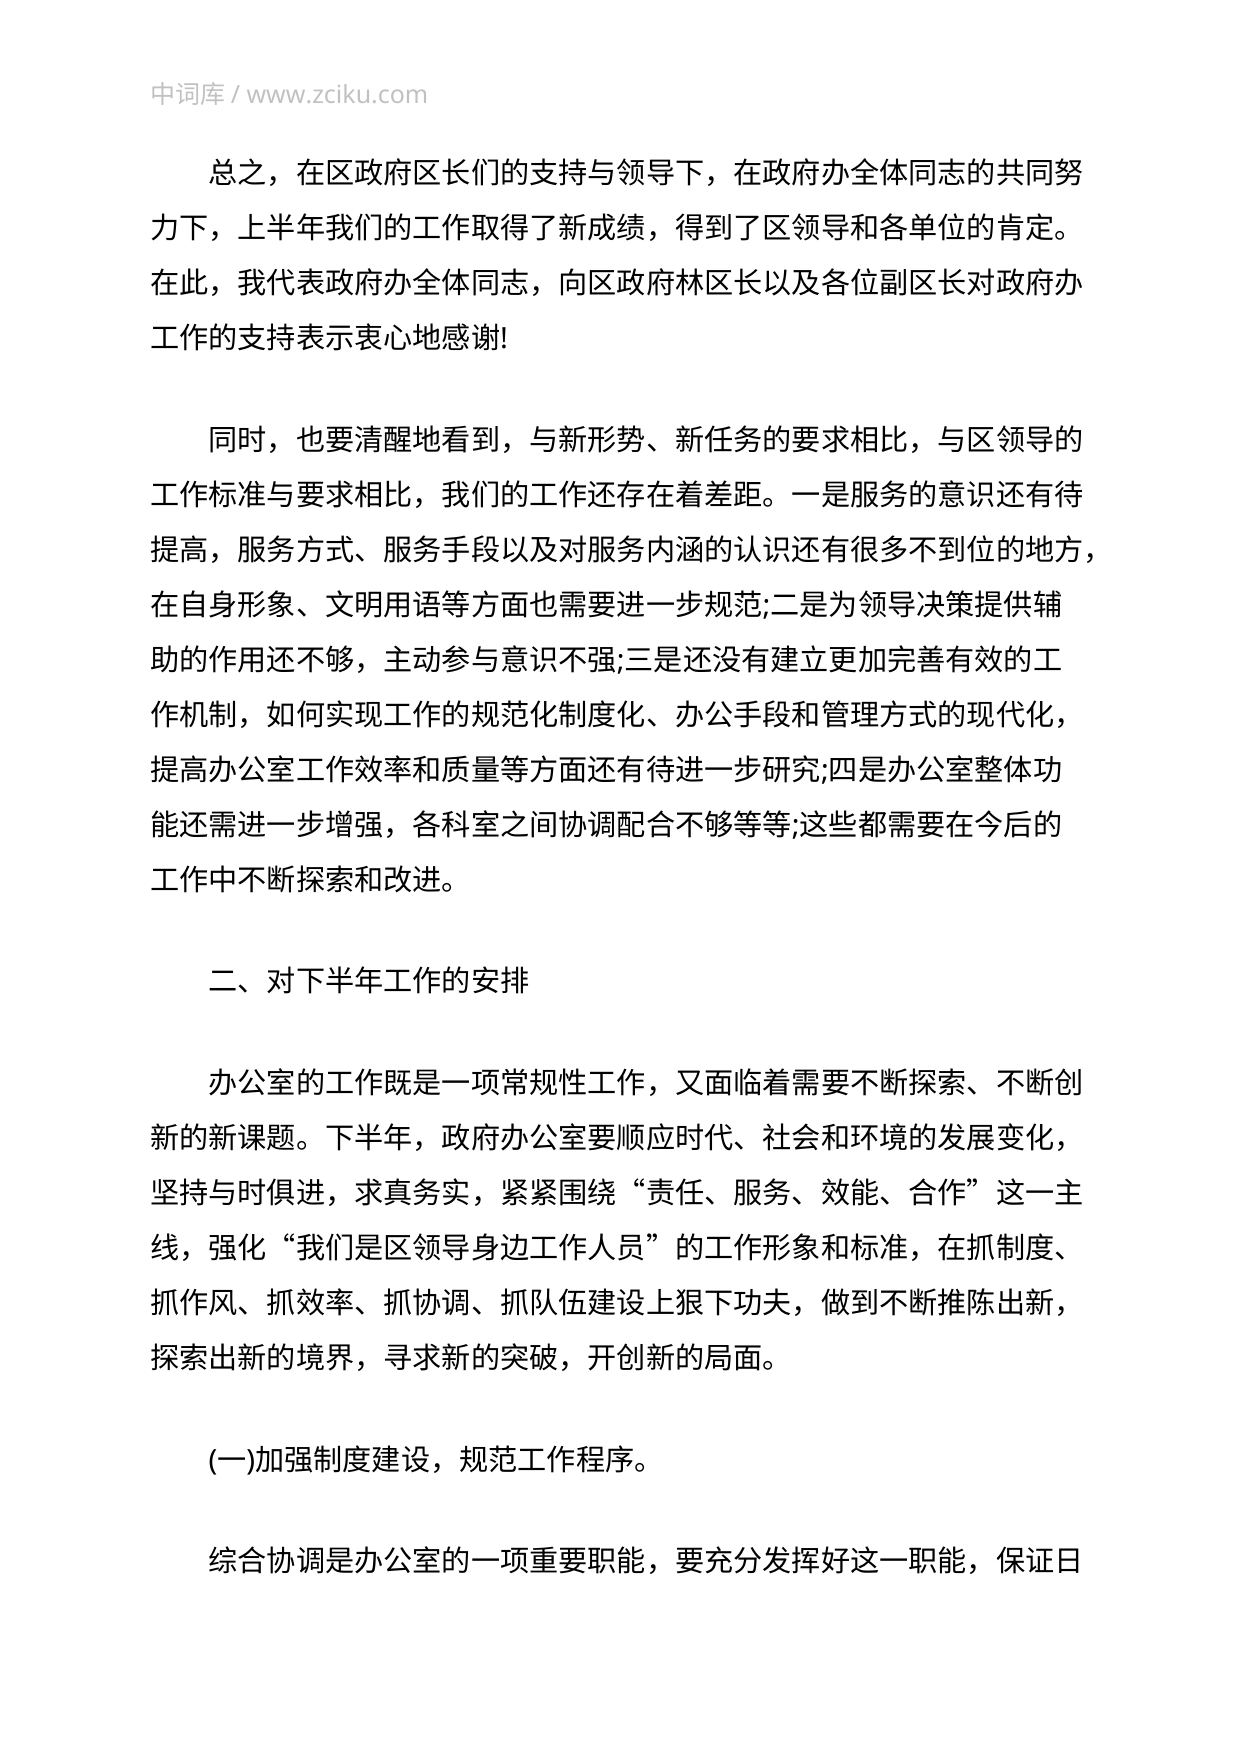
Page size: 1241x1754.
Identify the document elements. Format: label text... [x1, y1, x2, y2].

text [150, 1538, 1090, 1580]
text 总之，在区政府区长们的支持与领导下，在政府办全体同志的共同努力下，上半年我们的工作取得了新成绩，得到了区领导和各单位的肯定。在此，我代表政府办全体同志，向区政府林区长以及各位副区长对政府办工作的支持表示衷心地感谢! [150, 150, 1090, 357]
text 二、对下半年工作的安排 [150, 958, 1090, 1000]
text (一)加强制度建设，规范工作程序。 [150, 1436, 1090, 1478]
text 办公室的工作既是一项常规性工作，又面临着需要不断探索、不断创新的新课题。下半年，政府办公室要顺应时代、社会和环境的发展变化，坚持与时俱进，求真务实，紧紧围绕“责任、服务、效能、合作”这一主线，强化“我们是区领导身边工作人员”的工作形象和标准，在抓制度、抓作风、抓效率、抓协调、抓队伍建设上狠下功夫，做到不断推陈出新，探索出新的境界，寻求新的突破，开创新的局面。 [150, 1060, 1090, 1377]
text 同时，也要清醒地看到，与新形势、新任务的要求相比，与区领导的工作标准与要求相比，我们的工作还存在着差距。一是服务的意识还有待提高，服务方式、服务手段以及对服务内涵的认识还有很多不到位的地方，在自身形象、文明用语等方面也需要进一步规范;二是为领导决策提供辅助的作用还不够，主动参与意识不强;三是还没有建立更加完善有效的工作机制，如何实现工作的规范化制度化、办公手段和管理方式的现代化，提高办公室工作效率和质量等方面还有待进一步研究;四是办公室整体功能还需进一步增强，各科室之间协调配合不够等等;这些都需要在今后的工作中不断探索和改进。 [150, 417, 1090, 898]
